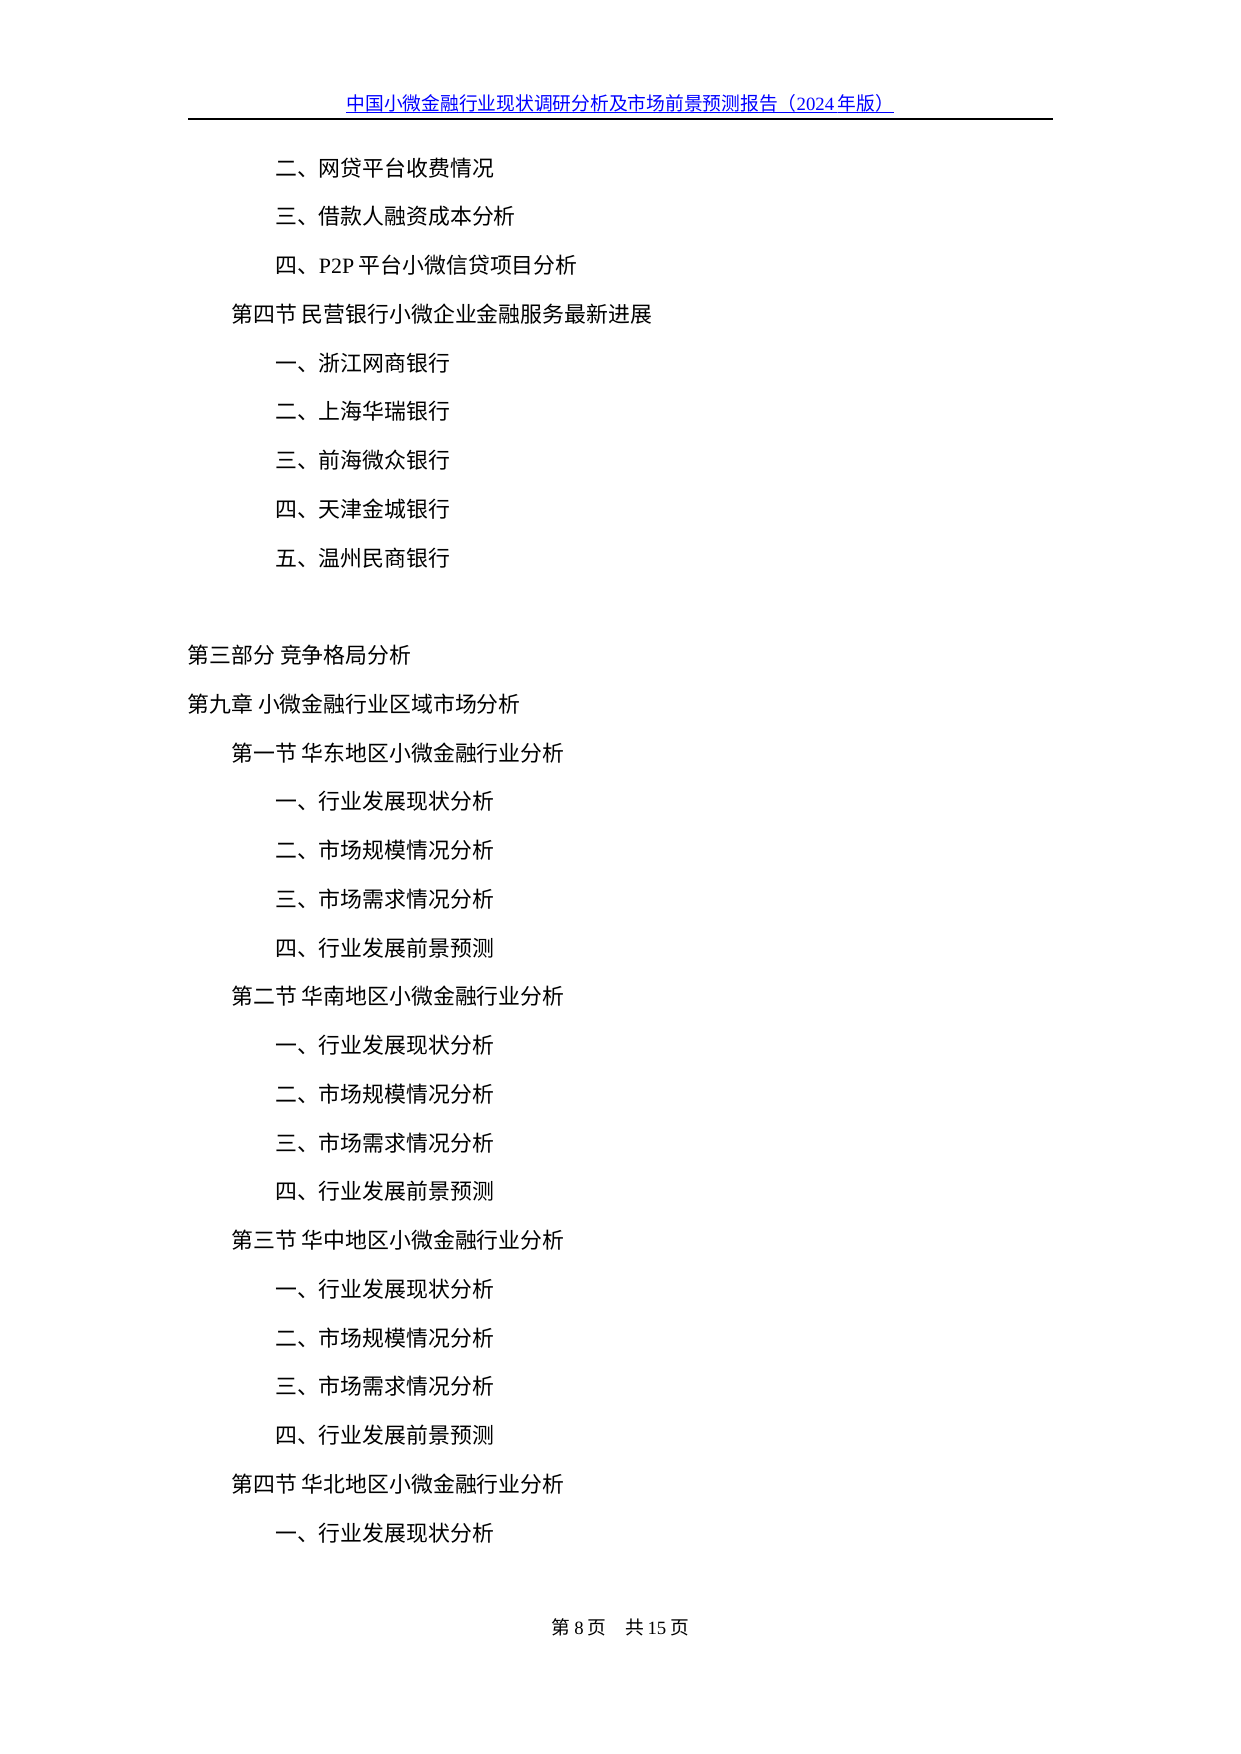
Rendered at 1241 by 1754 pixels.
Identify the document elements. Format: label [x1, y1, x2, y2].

text [187, 150, 1053, 1548]
